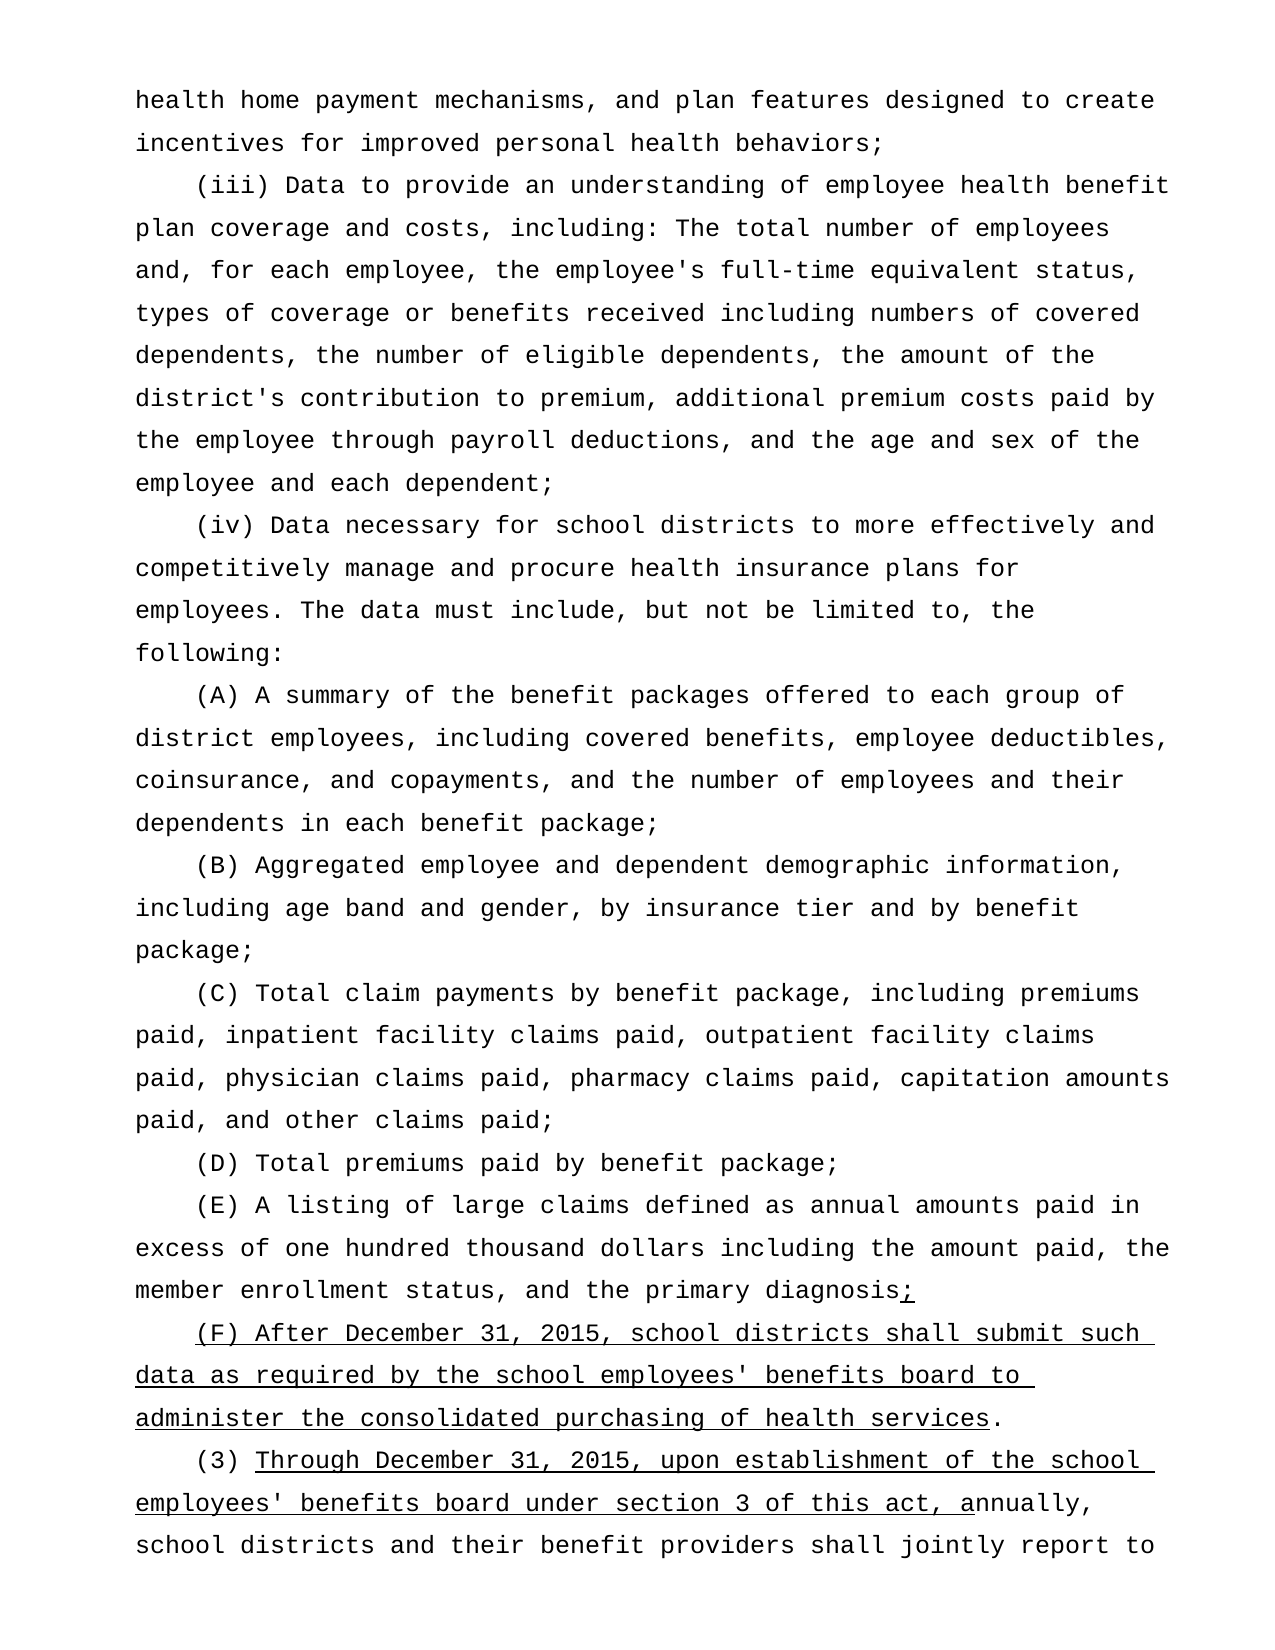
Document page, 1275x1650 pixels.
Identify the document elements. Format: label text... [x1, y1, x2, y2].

text (iv) Data necessary for school districts to more effectively and competitively manage and procure health insurance plans for employees. The data must include, but not be limited to, the following: [135, 500, 1170, 670]
text (iii) Data to provide an understanding of employee health benefit plan coverage and costs, including: The total number of employees and, for each employee, the employee's full-time equivalent status, types of coverage or benefits received including numbers of covered dependents, the number of eligible dependents, the amount of the district's contribution to premium, additional premium costs paid by the employee through payroll deductions, and the age and sex of the employee and each dependent; [135, 160, 1170, 500]
text (D) Total premiums paid by benefit package; [135, 1137, 1170, 1180]
text (B) Aggregated employee and dependent demographic information, including age band and gender, by insurance tier and by benefit package; [135, 840, 1170, 967]
text (C) Total claim payments by benefit package, including premiums paid, inpatient facility claims paid, outpatient facility claims paid, physician claims paid, pharmacy claims paid, capitation amounts paid, and other claims paid; [135, 967, 1170, 1137]
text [135, 1435, 1170, 1562]
text (A) A summary of the benefit packages offered to each group of district employees, including covered benefits, employee deductibles, coinsurance, and copayments, and the number of employees and their dependents in each benefit package; [135, 670, 1170, 840]
text (F) After December 31, 2015, school districts shall submit such data as required by the school employees' benefits board to administer the consolidated purchasing of health services. [135, 1307, 1170, 1435]
text (E) A listing of large claims defined as annual amounts paid in excess of one hundred thousand dollars including the amount paid, the member enrollment status, and the primary diagnosis; [135, 1180, 1170, 1307]
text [135, 75, 1170, 160]
